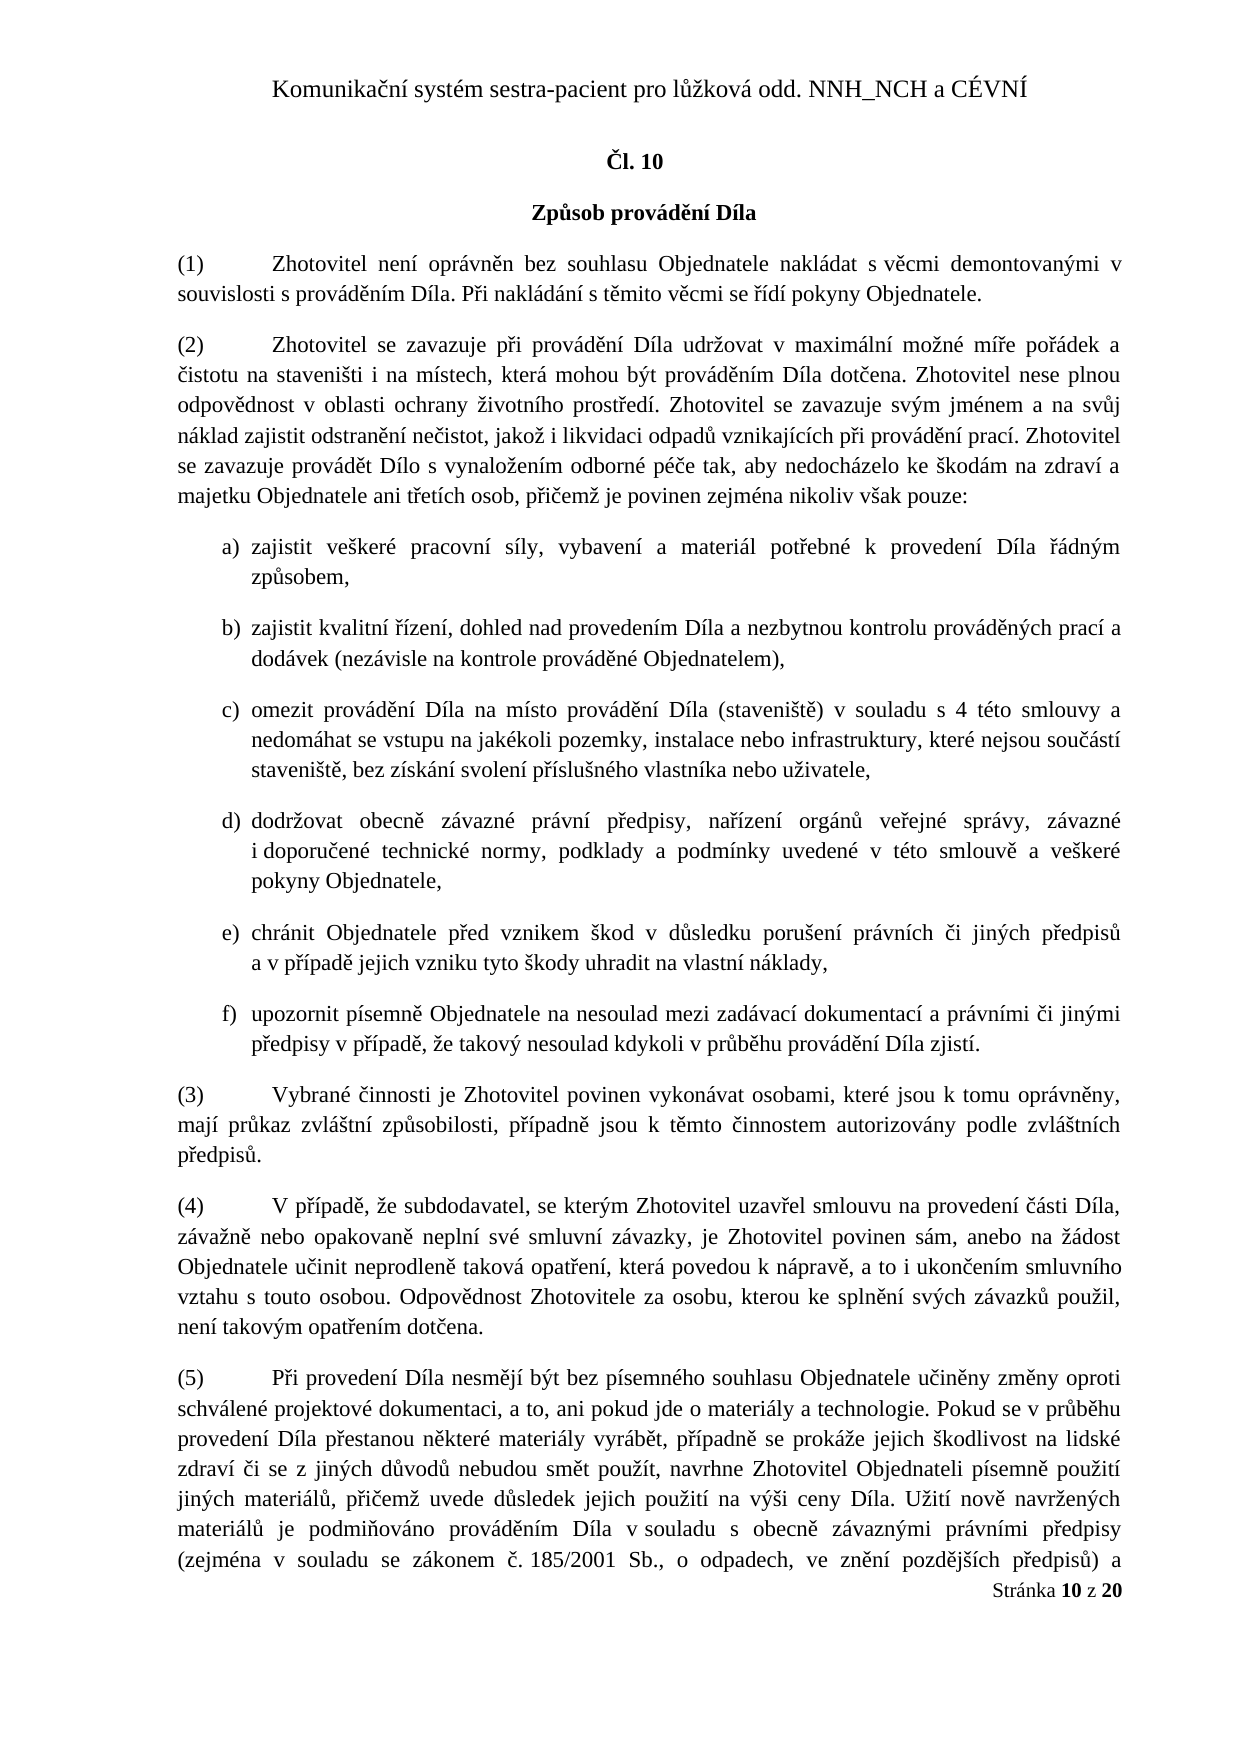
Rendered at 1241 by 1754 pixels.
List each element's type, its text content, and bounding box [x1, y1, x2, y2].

text V případě, že subdodavatel, se kterým Zhotovitel uzavřel smlouvu na provedení části Díla, závažně nebo opakovaně neplní své smluvní závazky, je Zhotovitel povinen sám, anebo na žádost Objednatele učinit neprodleně taková opatření, která povedou k nápravě, a to i ukončením smluvního vztahu s touto osobou. Odpovědnost Zhotovitele za osobu, kterou ke splnění svých závazků použil, není takovým opatřením dotčena. [177, 1192, 1122, 1340]
text omezit provádění Díla na místo provádění Díla (staveniště) v souladu s 4 této smlouvy a nedomáhat se vstupu na jakékoli pozemky, instalace nebo infrastruktury, které nejsou součástí staveniště, bez získání svolení příslušného vlastníka nebo uživatele, [222, 696, 1122, 782]
text upozornit písemně Objednatele na nesoulad mezi zadávací dokumentací a právními či jinými předpisy v případě, že takový nesoulad kdykoli v průběhu provádění Díla zjistí. [222, 1000, 1122, 1056]
text Zhotovitel se zavazuje při provádění Díla udržovat v maximální možné míře pořádek a čistotu na staveništi i na místech, která mohou být prováděním Díla dotčena. Zhotovitel nese plnou odpovědnost v oblasti ochrany životního prostředí. Zhotovitel se zavazuje svým jménem a na svůj náklad zajistit odstranění nečistot, jakož i likvidaci odpadů vznikajících při provádění prací. Zhotovitel se zavazuje provádět Dílo s vynaložením odborné péče tak, aby nedocházelo ke škodám na zdraví a majetku Objednatele ani třetích osob, přičemž je povinen zejména nikoliv však pouze: [177, 331, 1122, 508]
text dodržovat obecně závazné právní předpisy, nařízení orgánů veřejné správy, závazné i doporučené technické normy, podklady a podmínky uvedené v této smlouvě a veškeré pokyny Objednatele, [222, 807, 1122, 894]
text zajistit kvalitní řízení, dohled nad provedením Díla a nezbytnou kontrolu prováděných prací a dodávek (nezávisle na kontrole prováděné Objednatelem), [222, 614, 1122, 671]
text Zhotovitel není oprávněn bez souhlasu Objednatele nakládat s věcmi demontovanými v souvislosti s prováděním Díla. Při nakládání s těmito věcmi se řídí pokyny Objednatele. [177, 250, 1122, 306]
text zajistit veškeré pracovní síly, vybavení a materiál potřebné k provedení Díla řádným způsobem, [222, 533, 1122, 590]
list Způsob provádění Díla [177, 199, 1110, 225]
text chránit Objednatele před vznikem škod v důsledku porušení právních či jiných předpisů a v případě jejich vzniku tyto škody uhradit na vlastní náklady, [222, 918, 1122, 975]
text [177, 1364, 1122, 1572]
text Vybrané činnosti je Zhotovitel povinen vykonávat osobami, které jsou k tomu oprávněny, mají průkaz zvláštní způsobilosti, případně jsou k těmto činnostem autorizovány podle zvláštních předpisů. [177, 1081, 1122, 1168]
